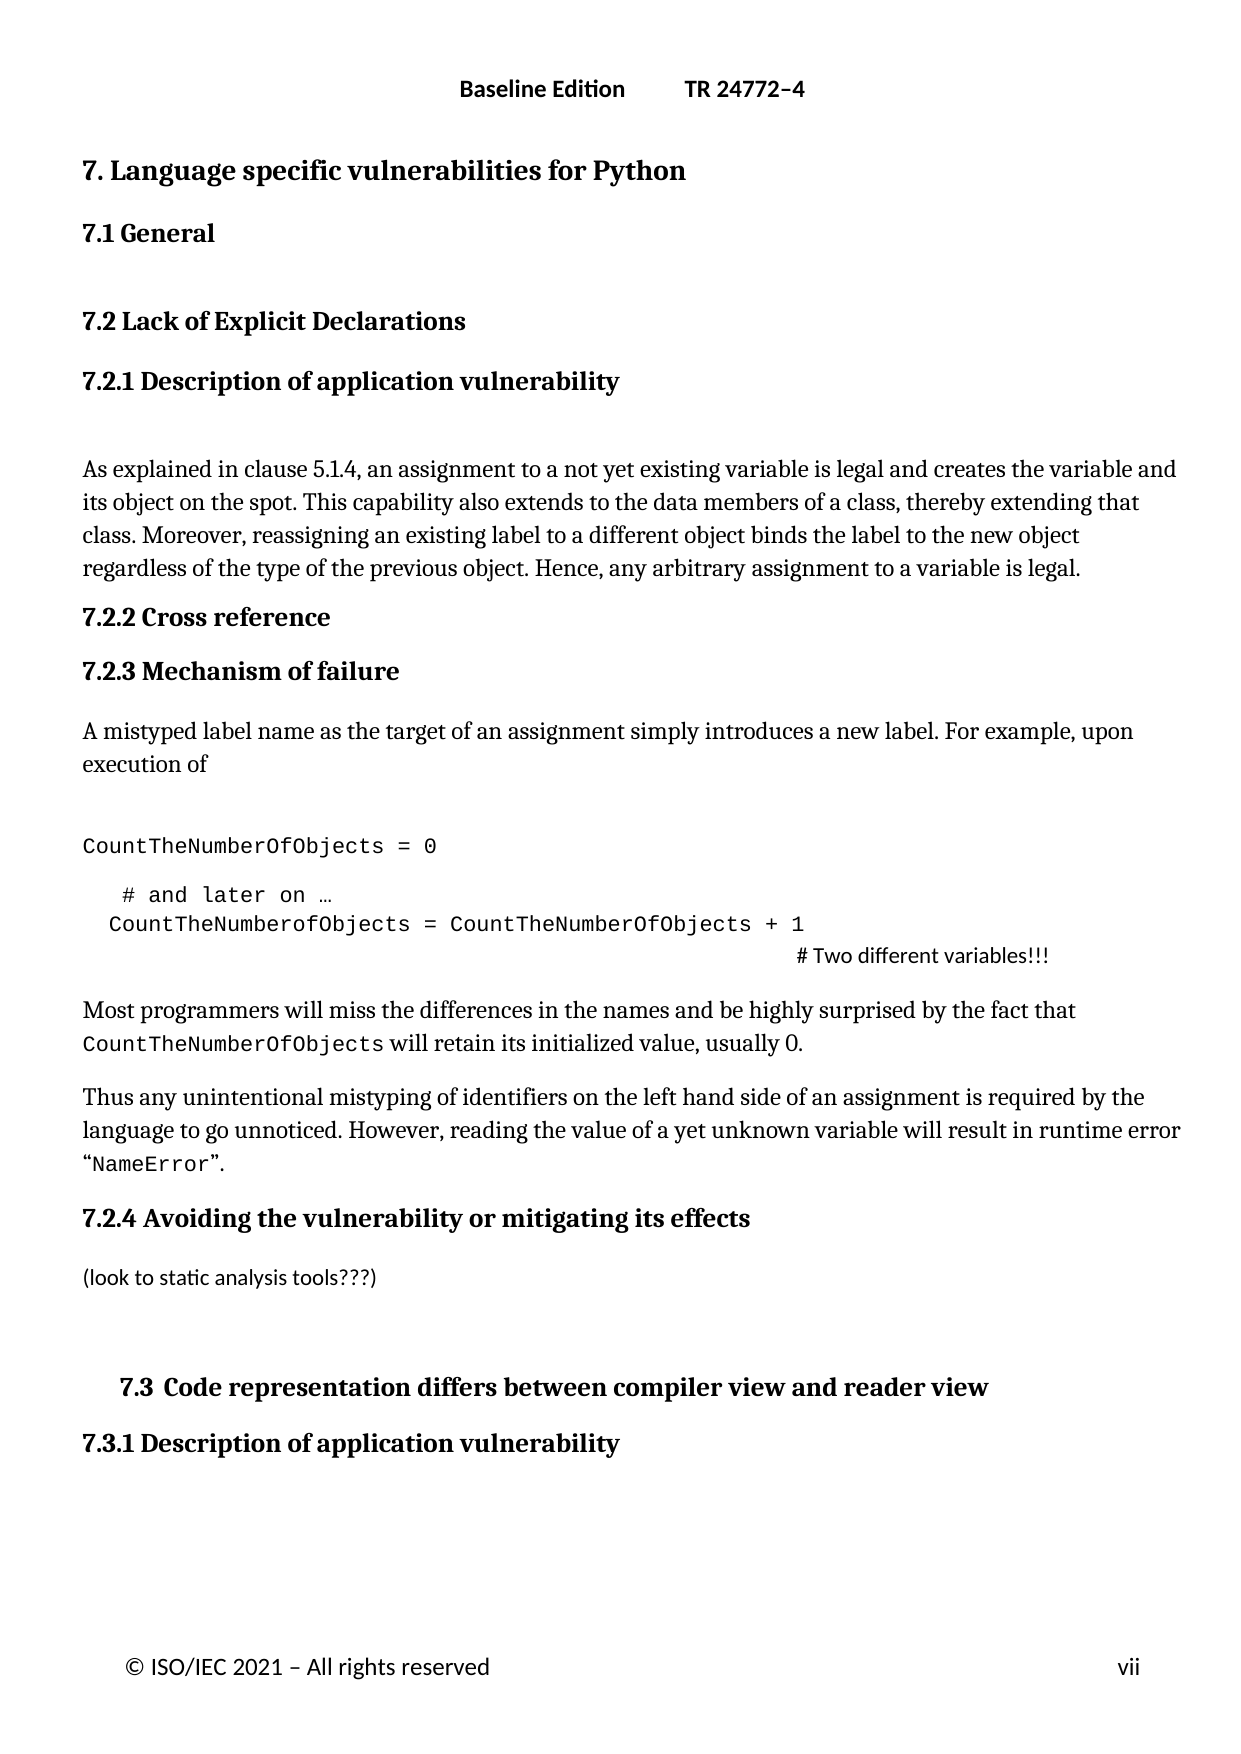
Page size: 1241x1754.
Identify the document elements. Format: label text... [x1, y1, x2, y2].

text CountTheNumberOfObjects = 0 [82, 835, 1182, 860]
subtitle Code representation differs between compiler view and reader view [120, 1372, 1182, 1403]
subtitle 7.2.4 Avoiding the vulnerability or mitigating its effects [82, 1203, 1182, 1234]
text (look to static analysis tools???) [82, 1263, 1182, 1291]
subtitle 7.3.1 Description of application vulnerability [82, 1428, 1182, 1459]
subtitle 7.1 General [82, 218, 1182, 249]
subtitle 7.2 Lack of Explicit Declarations [82, 306, 1182, 337]
text # and later on … CountTheNumberofObjects = CountTheNumberOfObjects + 1 # Two different variables!!! [82, 884, 1182, 971]
text Thus any unintentional mistyping of identifiers on the left hand side of an assignment is required by the language to go unnoticed. However, reading the value of a yet unknown variable will result in runtime error “NameError”. [82, 1083, 1182, 1178]
subtitle 7.2.1 Description of application vulnerability [82, 366, 1182, 398]
subtitle 7. Language specific vulnerabilities for Python [82, 154, 1182, 188]
subtitle 7.2.3 Mechanism of failure [82, 656, 1182, 688]
subtitle 7.2.2 Cross reference [82, 607, 1182, 631]
text As explained in clause 5.1.4, an assignment to a not yet existing variable is legal and creates the variable and its object on the spot. This capability also extends to the data members of a class, thereby extending that class. Moreover, reassigning an existing label to a different object binds the label to the new object regardless of the type of the previous object. Hence, any arbitrary assignment to a variable is legal. [82, 454, 1182, 582]
text Most programmers will miss the differences in the names and be highly surprised by the fact that CountTheNumberOfObjects will retain its initialized value, usually 0. [82, 996, 1182, 1058]
text A mistyped label name as the target of an assignment simply introduces a new label. For example, upon execution of [82, 717, 1182, 810]
